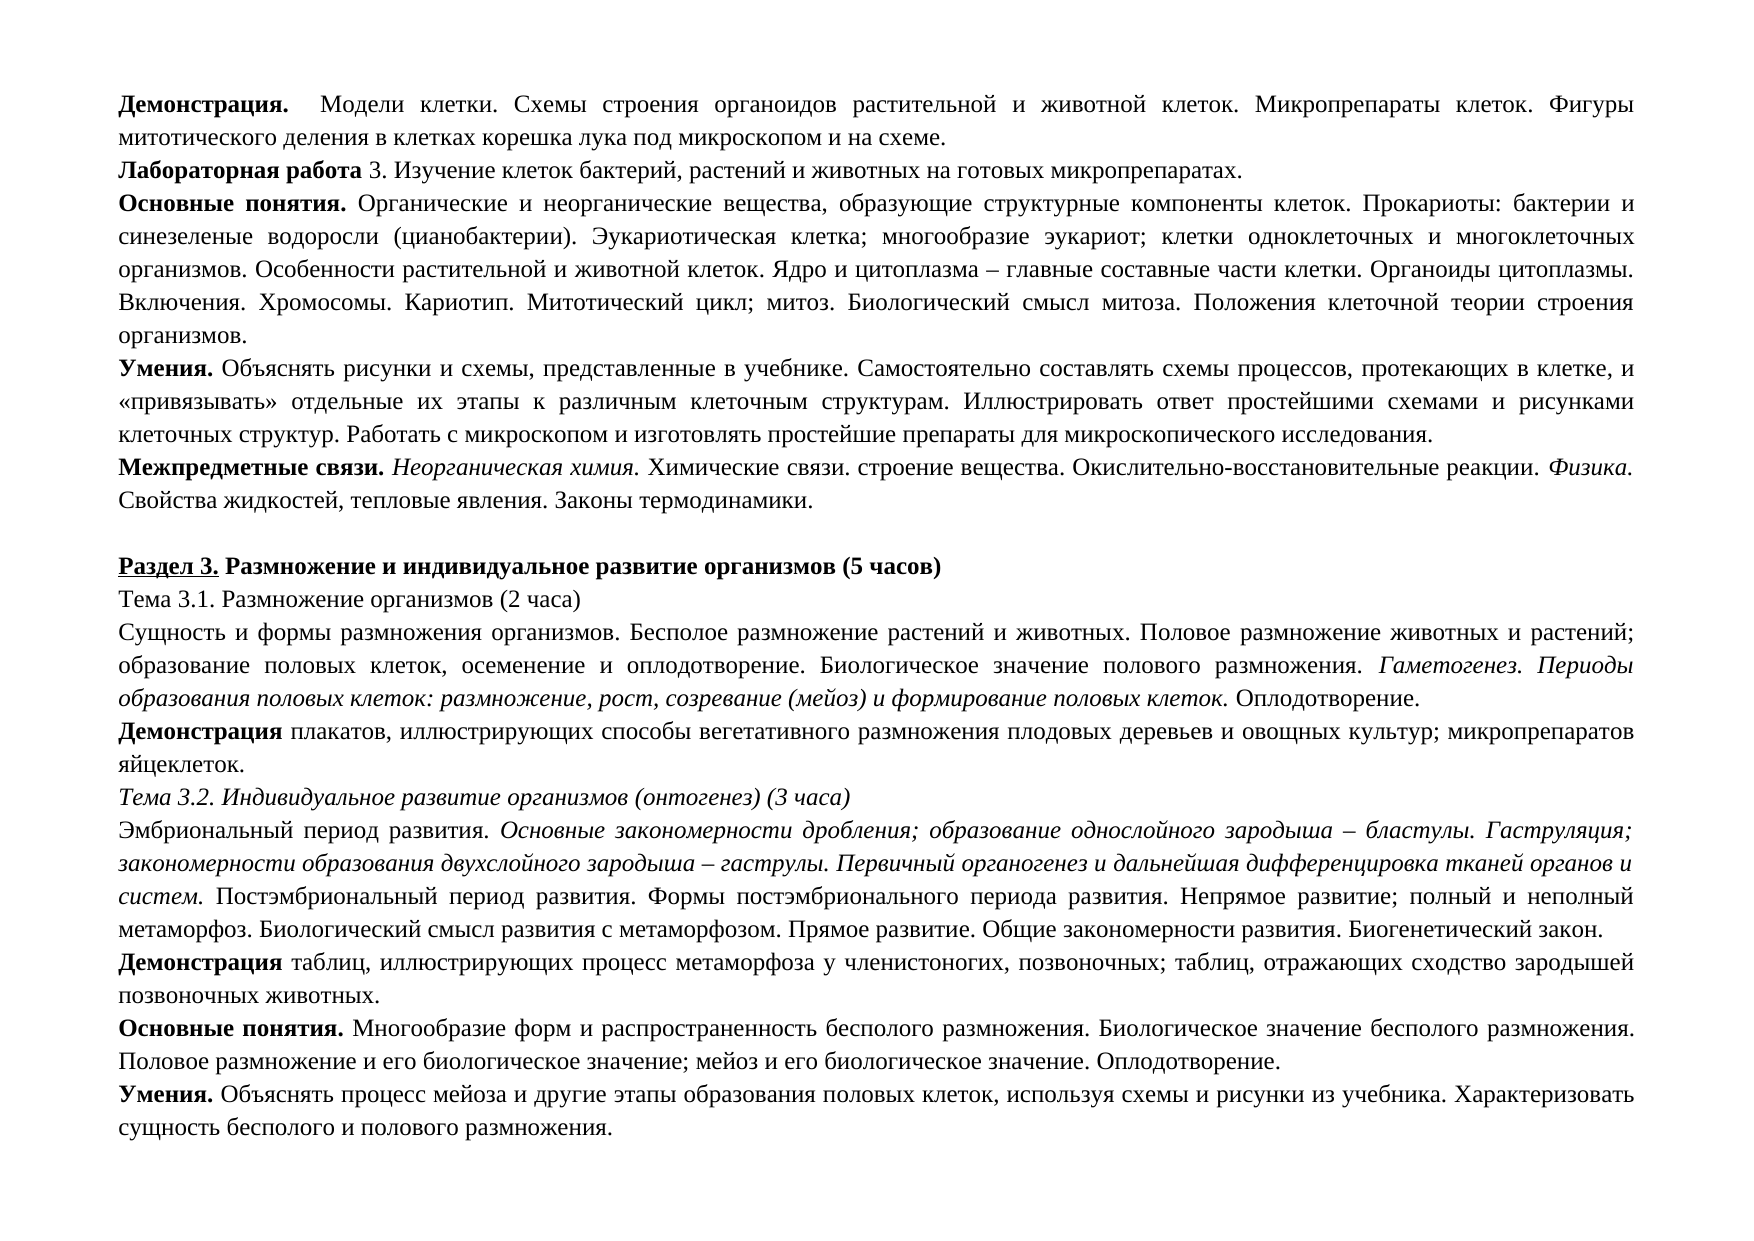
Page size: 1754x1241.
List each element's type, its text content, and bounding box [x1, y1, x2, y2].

text Тема 3.1. Размножение организмов (2 часа) [118, 584, 1636, 613]
text Лабораторная работа 3. Изучение клеток бактерий, растений и животных на готовых микропрепаратах. [118, 155, 1636, 183]
text Демонстрация. Модели клетки. Схемы строения органоидов растительной и животной клеток. Микропрепараты клеток. Фигуры митотического деления в клетках корешка лука под микроскопом и на схеме. [118, 89, 1636, 150]
text Умения. Объяснять рисунки и схемы, представленные в учебнике. Самостоятельно составлять схемы процессов, протекающих в клетке, и «привязывать» отдельные их этапы к различным клеточным структурам. Иллюстрировать ответ простейшими схемами и рисунками клеточных структур. Работать с микроскопом и изготовлять простейшие препараты для микроскопического исследования. [118, 353, 1636, 448]
text Тема 3.2. Индивидуальное развитие организмов (онтогенез) (3 часа) [118, 782, 1636, 811]
text Межпредметные связи. Неорганическая химия. Химические связи. строение вещества. Окислительно-восстановительные реакции. Физика. Свойства жидкостей, тепловые явления. Законы термодинамики. [118, 452, 1636, 514]
text Демонстрация плакатов, иллюстрирующих способы вегетативного размножения плодовых деревьев и овощных культур; микропрепаратов яйцеклеток. [118, 716, 1636, 778]
text Основные понятия. Органические и неорганические вещества, образующие структурные компоненты клеток. Прокариоты: бактерии и синезеленые водоросли (цианобактерии). Эукариотическая клетка; многообразие эукариот; клетки одноклеточных и многоклеточных организмов. Особенности растительной и животной клеток. Ядро и цитоплазма – главные составные части клетки. Органоиды цитоплазмы. Включения. Хромосомы. Кариотип. Митотический цикл; митоз. Биологический смысл митоза. Положения клеточной теории строения организмов. [118, 188, 1636, 348]
text Раздел 3. Размножение и индивидуальное развитие организмов (5 часов) [118, 551, 1636, 580]
text Эмбриональный период развития. Основные закономерности дробления; образование однослойного зародыша – бластулы. Гаструляция; закономерности образования двухслойного зародыша – гаструлы. Первичный органогенез и дальнейшая дифференцировка тканей органов и систем. Постэмбриональный период развития. Формы постэмбрионального периода развития. Непрямое развитие; полный и неполный метаморфоз. Биологический смысл развития с метаморфозом. Прямое развитие. Общие закономерности развития. Биогенетический закон. [118, 815, 1636, 943]
text Сущность и формы размножения организмов. Бесполое размножение растений и животных. Половое размножение животных и растений; образование половых клеток, осеменение и оплодотворение. Биологическое значение полового размножения. Гаметогенез. Периоды образования половых клеток: размножение, рост, созревание (мейоз) и формирование половых клеток. Оплодотворение. [118, 617, 1636, 712]
text Основные понятия. Многообразие форм и распространенность бесполого размножения. Биологическое значение бесполого размножения. Половое размножение и его биологическое значение; мейоз и его биологическое значение. Оплодотворение. [118, 1013, 1636, 1075]
text Умения. Объяснять процесс мейоза и другие этапы образования половых клеток, используя схемы и рисунки из учебника. Характеризовать сущность бесполого и полового размножения. [118, 1079, 1636, 1141]
text Демонстрация таблиц, иллюстрирующих процесс метаморфоза у членистоногих, позвоночных; таблиц, отражающих сходство зародышей позвоночных животных. [118, 947, 1636, 1009]
